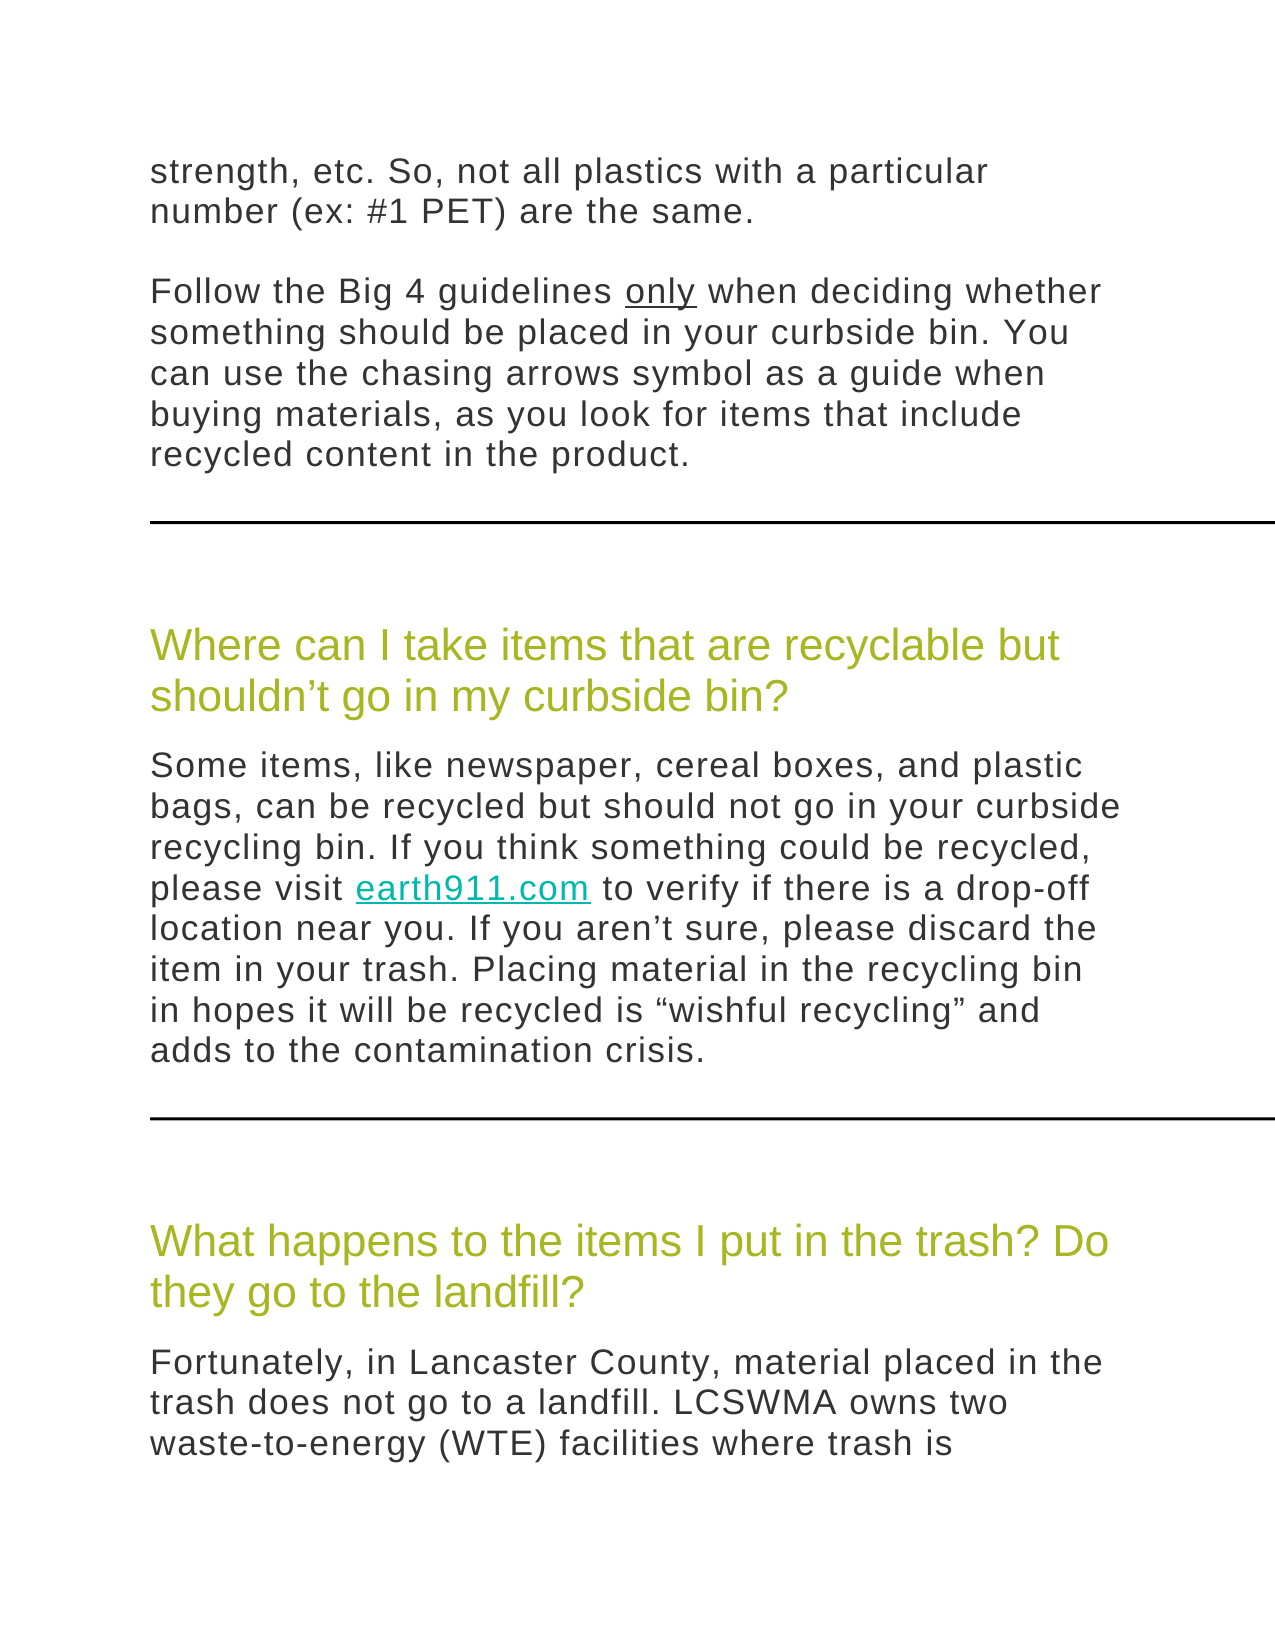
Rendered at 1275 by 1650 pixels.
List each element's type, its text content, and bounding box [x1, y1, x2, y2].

text What happens to the items I put in the trash? Do they go to the landfill? [150, 1214, 1125, 1317]
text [150, 1341, 1125, 1463]
text Follow the Big 4 guidelines only when deciding whether something should be placed in your curbside bin. You can use the chasing arrows symbol as a guide when buying materials, as you look for items that include recycled content in the product. [150, 271, 1125, 474]
text Where can I take items that are recyclable but shouldn’t go in my curbside bin? [150, 618, 1125, 721]
text Some items, like newspaper, cereal boxes, and plastic bags, can be recycled but should not go in your curbside recycling bin. If you think something could be recycled, please visit earth911.com to verify if there is a drop-off location near you. If you aren’t sure, please discard the item in your trash. Placing material in the recycling bin in hopes it will be recycled is “wishful recycling” and adds to the contamination crisis. [150, 744, 1125, 1070]
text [150, 150, 1125, 231]
